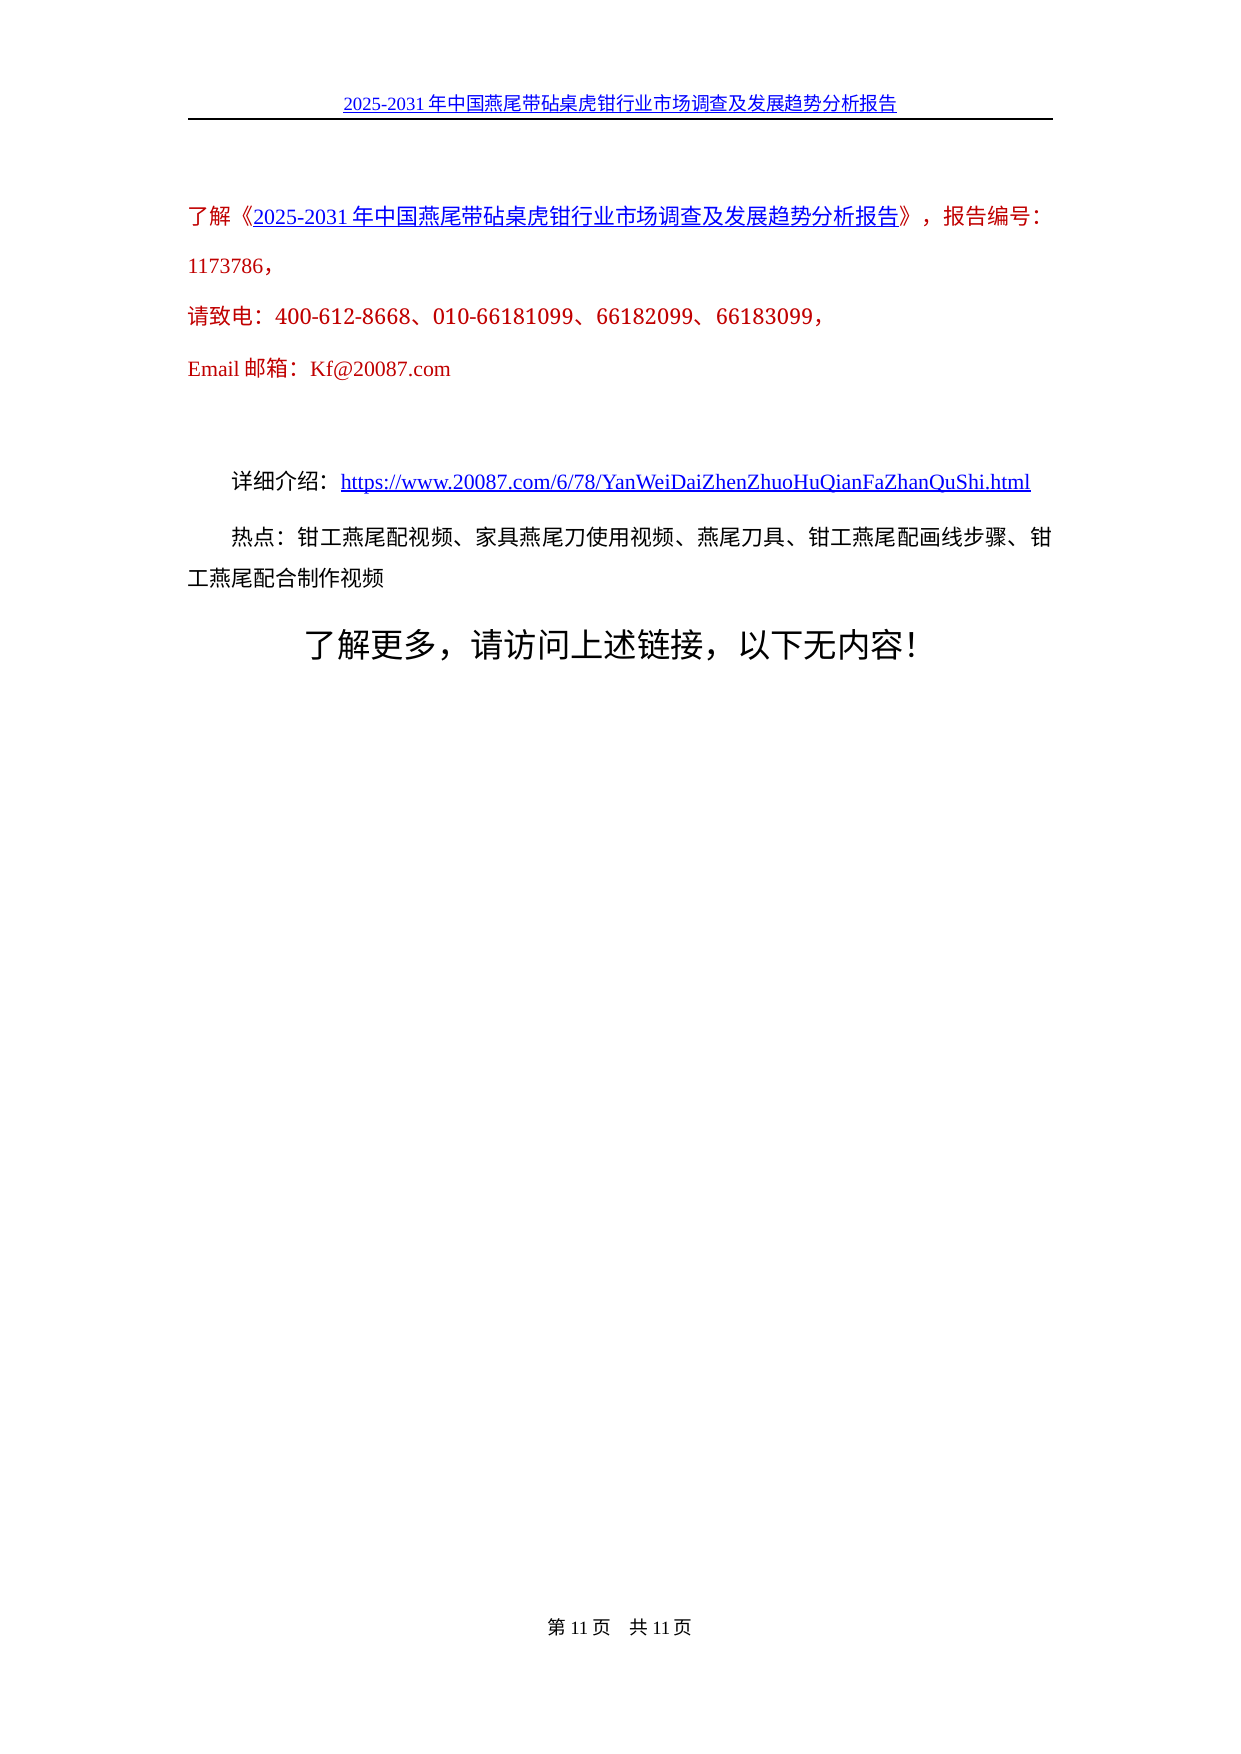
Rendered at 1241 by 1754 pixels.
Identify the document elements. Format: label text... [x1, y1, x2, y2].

text 了解《2025-2031年中国燕尾带砧桌虎钳行业市场调查及发展趋势分析报告》，报告编号：1173786， [187, 198, 1053, 280]
text 请致电：400-612-8668、010-66181099、66182099、66183099， [187, 299, 1053, 331]
text Email邮箱：Kf@20087.com [187, 350, 1053, 383]
title 了解更多，请访问上述链接，以下无内容！ [187, 611, 1053, 676]
text 热点：钳工燕尾配视频、家具燕尾刀使用视频、燕尾刀具、钳工燕尾配画线步骤、钳工燕尾配合制作视频 [187, 520, 1053, 593]
text 详细介绍：https://www.20087.com/6/78/YanWeiDaiZhenZhuoHuQianFaZhanQuShi.html [187, 463, 1053, 496]
